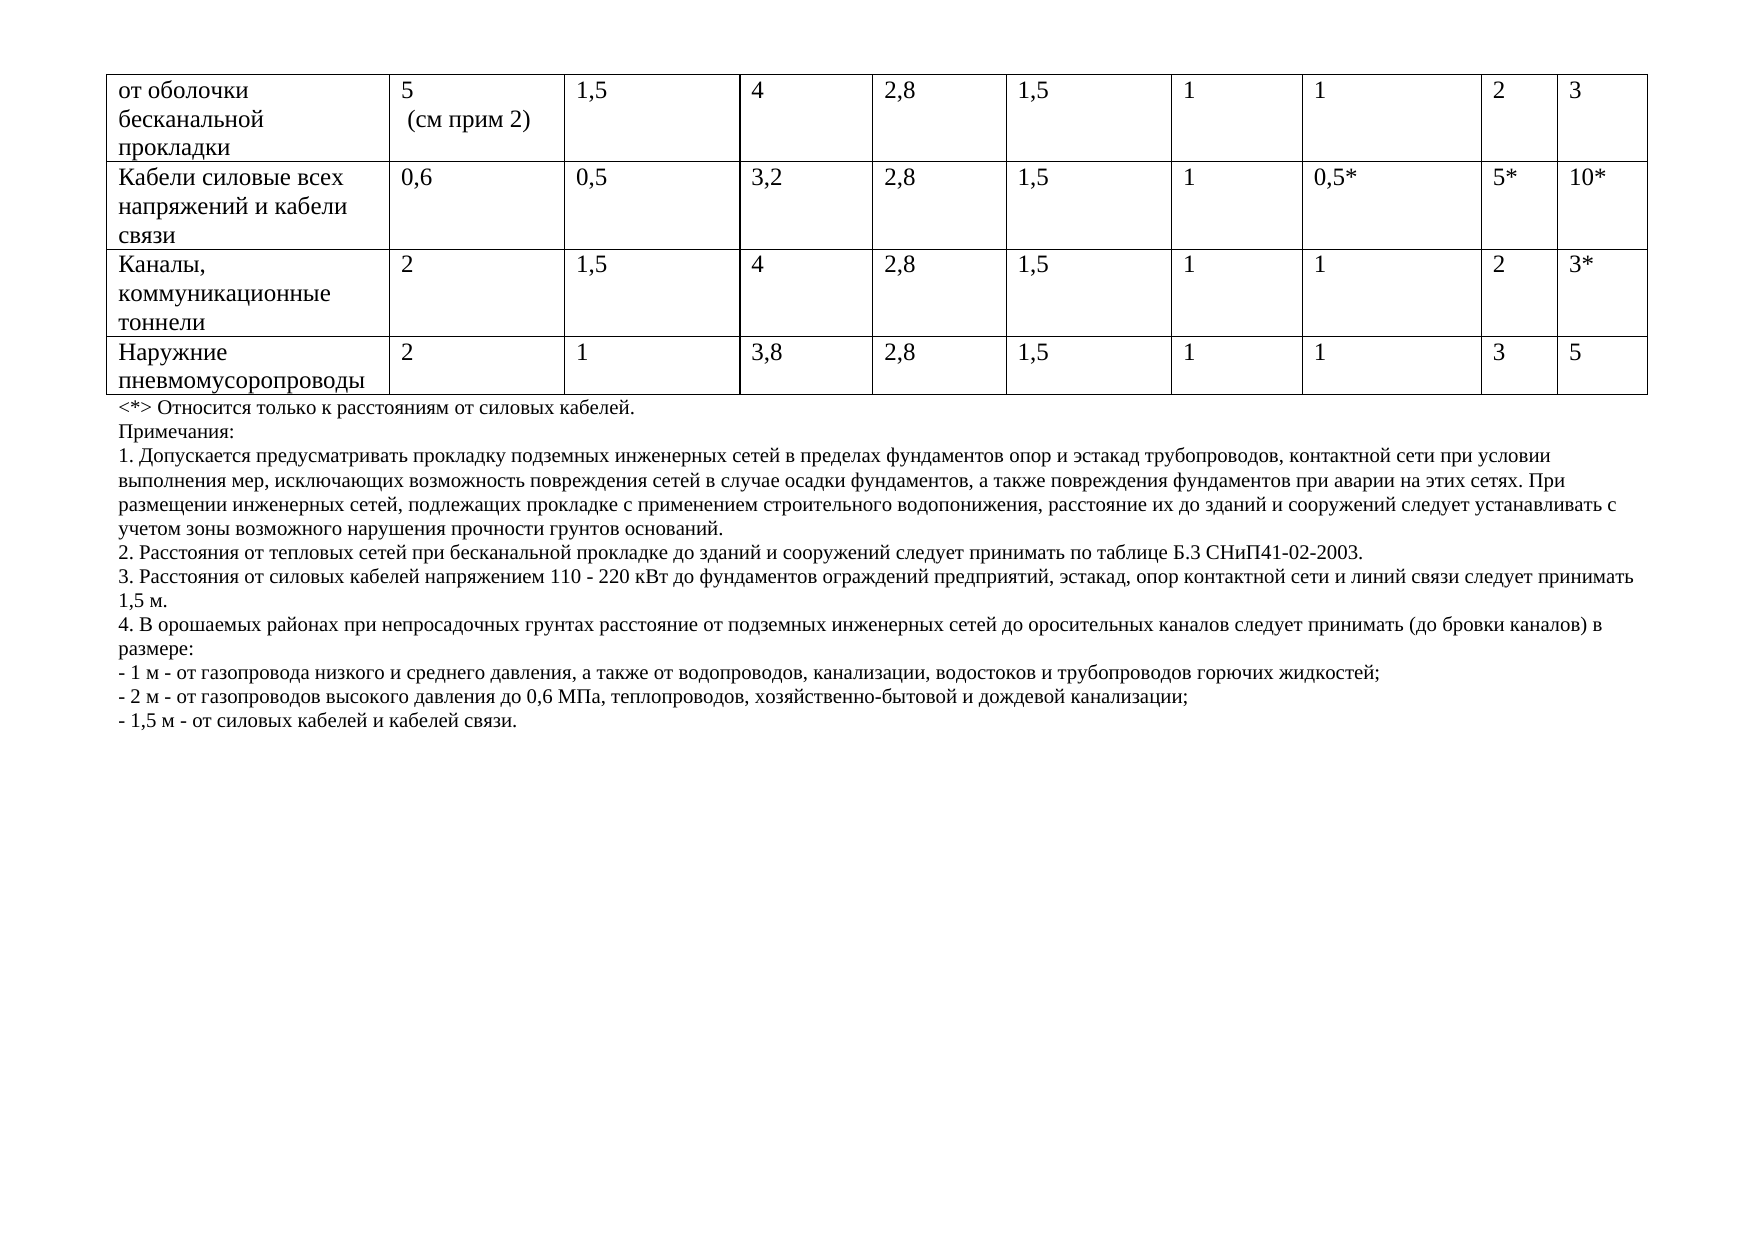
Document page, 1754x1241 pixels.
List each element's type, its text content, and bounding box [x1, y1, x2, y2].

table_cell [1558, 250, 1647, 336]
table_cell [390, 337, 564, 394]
text - 1,5 м - от силовых кабелей и кабелей связи. [118, 708, 1636, 732]
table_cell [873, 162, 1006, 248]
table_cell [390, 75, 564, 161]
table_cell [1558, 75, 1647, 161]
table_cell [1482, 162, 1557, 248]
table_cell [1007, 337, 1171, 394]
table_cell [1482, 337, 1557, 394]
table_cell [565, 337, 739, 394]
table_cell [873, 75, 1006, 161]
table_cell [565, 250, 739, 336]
text 2. Расстояния от тепловых сетей при бесканальной прокладке до зданий и сооружений следует принимать по таблице Б.3 СНиП41-02-2003. [118, 540, 1636, 564]
text <*> Относится только к расстояниям от силовых кабелей. [118, 395, 1636, 419]
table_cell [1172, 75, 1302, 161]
text 3. Расстояния от силовых кабелей напряжением 110 - 220 кВт до фундаментов ограждений предприятий, эстакад, опор контактной сети и линий связи следует принимать 1,5 м. [118, 564, 1636, 612]
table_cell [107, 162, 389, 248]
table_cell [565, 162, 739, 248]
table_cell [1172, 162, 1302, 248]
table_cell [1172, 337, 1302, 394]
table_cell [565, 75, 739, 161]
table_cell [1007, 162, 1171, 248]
text - 2 м - от газопроводов высокого давления до 0,6 МПа, теплопроводов, хозяйственно-бытовой и дождевой канализации; [118, 684, 1636, 708]
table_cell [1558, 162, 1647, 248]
text 1. Допускается предусматривать прокладку подземных инженерных сетей в пределах фундаментов опор и эстакад трубопроводов, контактной сети при условии выполнения мер, исключающих возможность повреждения сетей в случае осадки фундаментов, а также повреждения фундаментов при аварии на этих сетях. При размещении инженерных сетей, подлежащих прокладке с применением строительного водопонижения, расстояние их до зданий и сооружений следует устанавливать с учетом зоны возможного нарушения прочности грунтов оснований. [118, 443, 1636, 540]
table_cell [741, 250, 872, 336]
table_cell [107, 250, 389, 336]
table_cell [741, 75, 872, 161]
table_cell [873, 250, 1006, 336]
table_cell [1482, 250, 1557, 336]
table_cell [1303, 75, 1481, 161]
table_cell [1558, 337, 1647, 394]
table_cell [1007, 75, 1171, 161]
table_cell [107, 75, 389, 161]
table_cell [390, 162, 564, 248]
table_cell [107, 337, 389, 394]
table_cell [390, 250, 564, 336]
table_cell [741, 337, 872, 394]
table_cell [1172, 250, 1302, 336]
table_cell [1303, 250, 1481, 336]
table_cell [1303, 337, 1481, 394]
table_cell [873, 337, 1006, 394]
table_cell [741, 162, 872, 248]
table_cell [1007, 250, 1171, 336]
text Примечания: [118, 419, 1636, 443]
text - 1 м - от газопровода низкого и среднего давления, а также от водопроводов, канализации, водостоков и трубопроводов горючих жидкостей; [118, 660, 1636, 684]
text 4. В орошаемых районах при непросадочных грунтах расстояние от подземных инженерных сетей до оросительных каналов следует принимать (до бровки каналов) в размере: [118, 612, 1636, 660]
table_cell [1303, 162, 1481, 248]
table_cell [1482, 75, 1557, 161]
